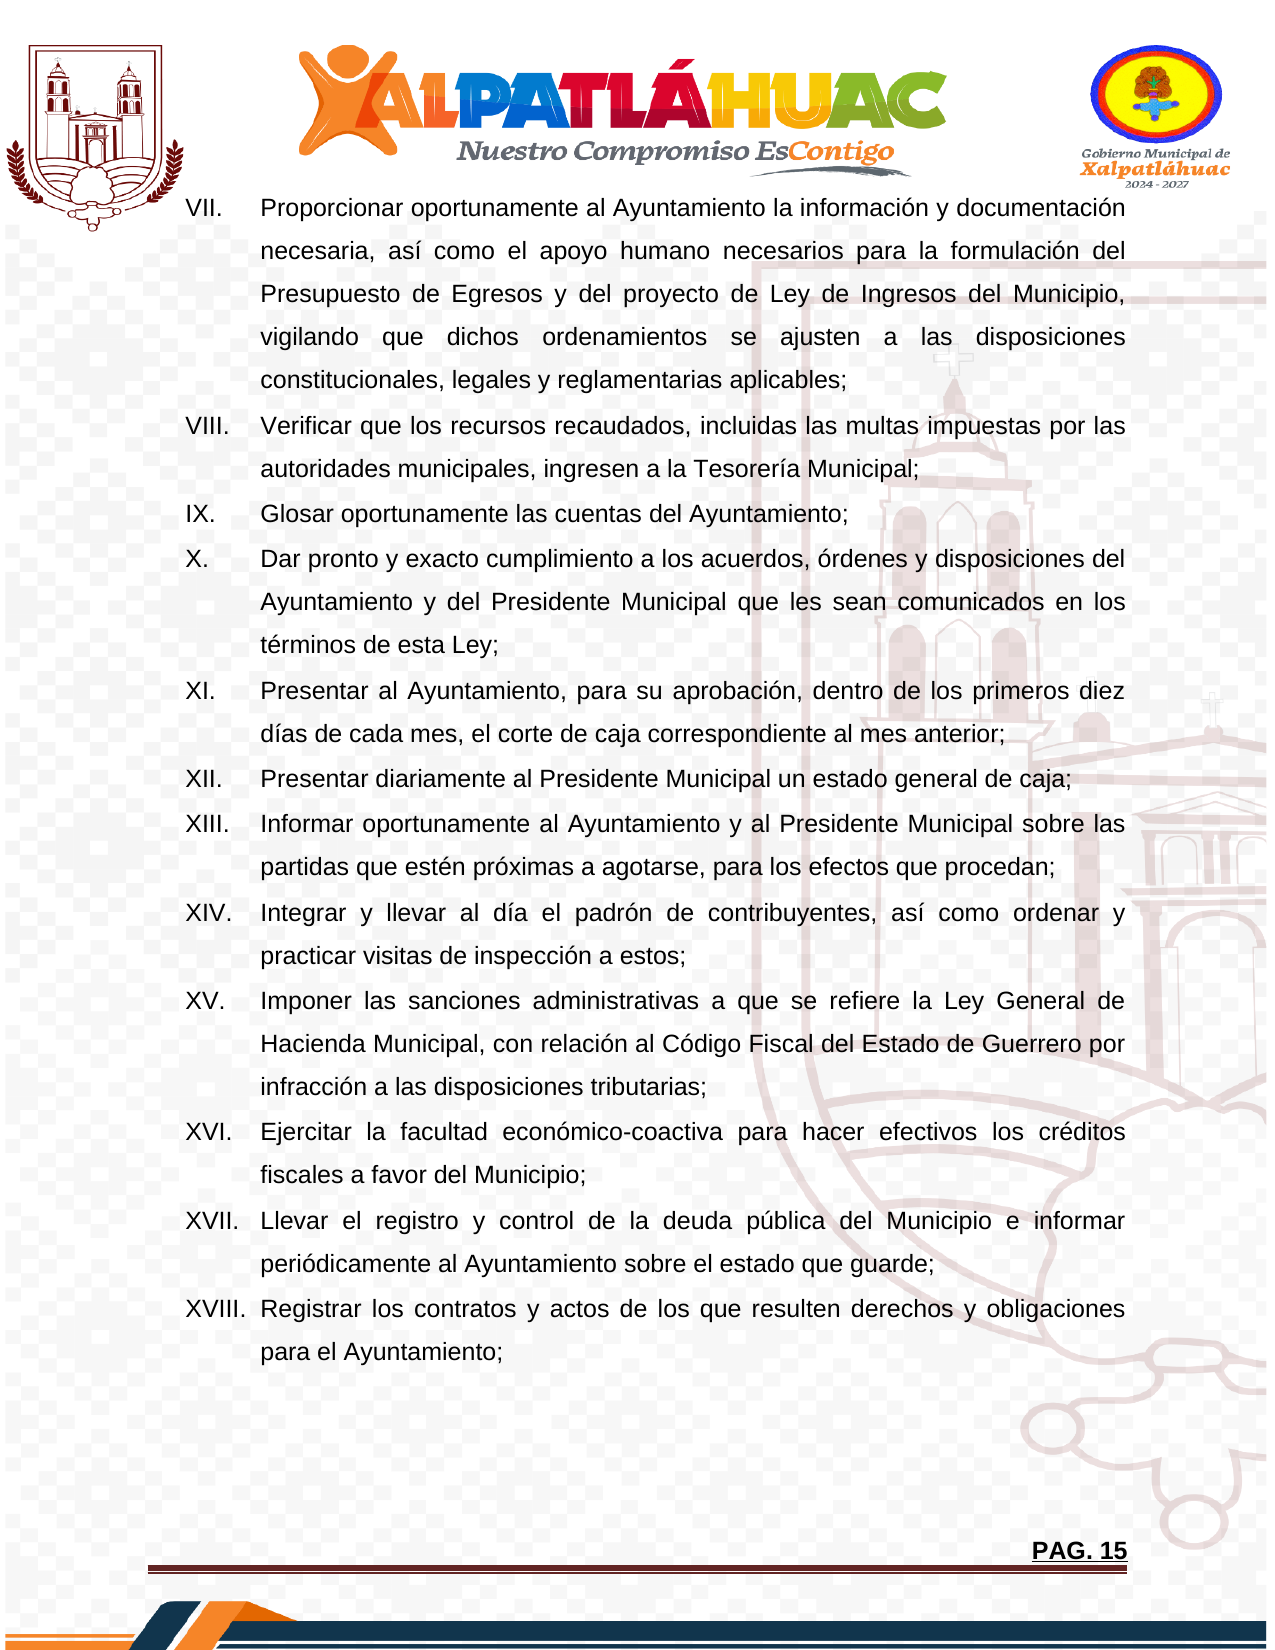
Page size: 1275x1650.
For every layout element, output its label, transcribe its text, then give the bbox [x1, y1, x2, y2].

picture [5, 45, 1267, 1650]
list Presentar diariamente al Presidente Municipal un estado general de caja; [185, 764, 1127, 793]
list Presentar al Ayuntamiento, para su aprobación, dentro de los primeros diez días de cada mes, el corte de caja correspondiente al mes anterior; [185, 676, 1127, 747]
list Verificar que los recursos recaudados, incluidas las multas impuestas por las autoridades municipales, ingresen a la Tesorería Municipal; [185, 411, 1127, 482]
list Proporcionar oportunamente al Ayuntamiento la información y documentación necesaria, así como el apoyo humano necesarios para la formulación del Presupuesto de Egresos y del proyecto de Ley de Ingresos del Municipio, vigilando que dichos ordenamientos se ajusten a las disposiciones constitucionales, legales y reglamentarias aplicables; [185, 193, 1127, 394]
list Integrar y llevar al día el padrón de contribuyentes, así como ordenar y practicar visitas de inspección a estos; [185, 897, 1127, 969]
list Imponer las sanciones administrativas a que se refiere la Ley General de Hacienda Municipal, con relación al Código Fiscal del Estado de Guerrero por infracción a las disposiciones tributarias; [185, 986, 1127, 1101]
list Registrar los contratos y actos de los que resulten derechos y obligaciones para el Ayuntamiento; [185, 1294, 1127, 1366]
list Ejercitar la facultad económico-coactiva para hacer efectivos los créditos fiscales a favor del Municipio; [185, 1117, 1127, 1189]
list Informar oportunamente al Ayuntamiento y al Presidente Municipal sobre las partidas que estén próximas a agotarse, para los efectos que procedan; [185, 809, 1127, 881]
list Llevar el registro y control de la deuda pública del Municipio e informar periódicamente al Ayuntamiento sobre el estado que guarde; [185, 1206, 1127, 1277]
list Dar pronto y exacto cumplimiento a los acuerdos, órdenes y disposiciones del Ayuntamiento y del Presidente Municipal que les sean comunicados en los términos de esta Ley; [185, 544, 1127, 659]
list Glosar oportunamente las cuentas del Ayuntamiento; [185, 499, 1127, 528]
